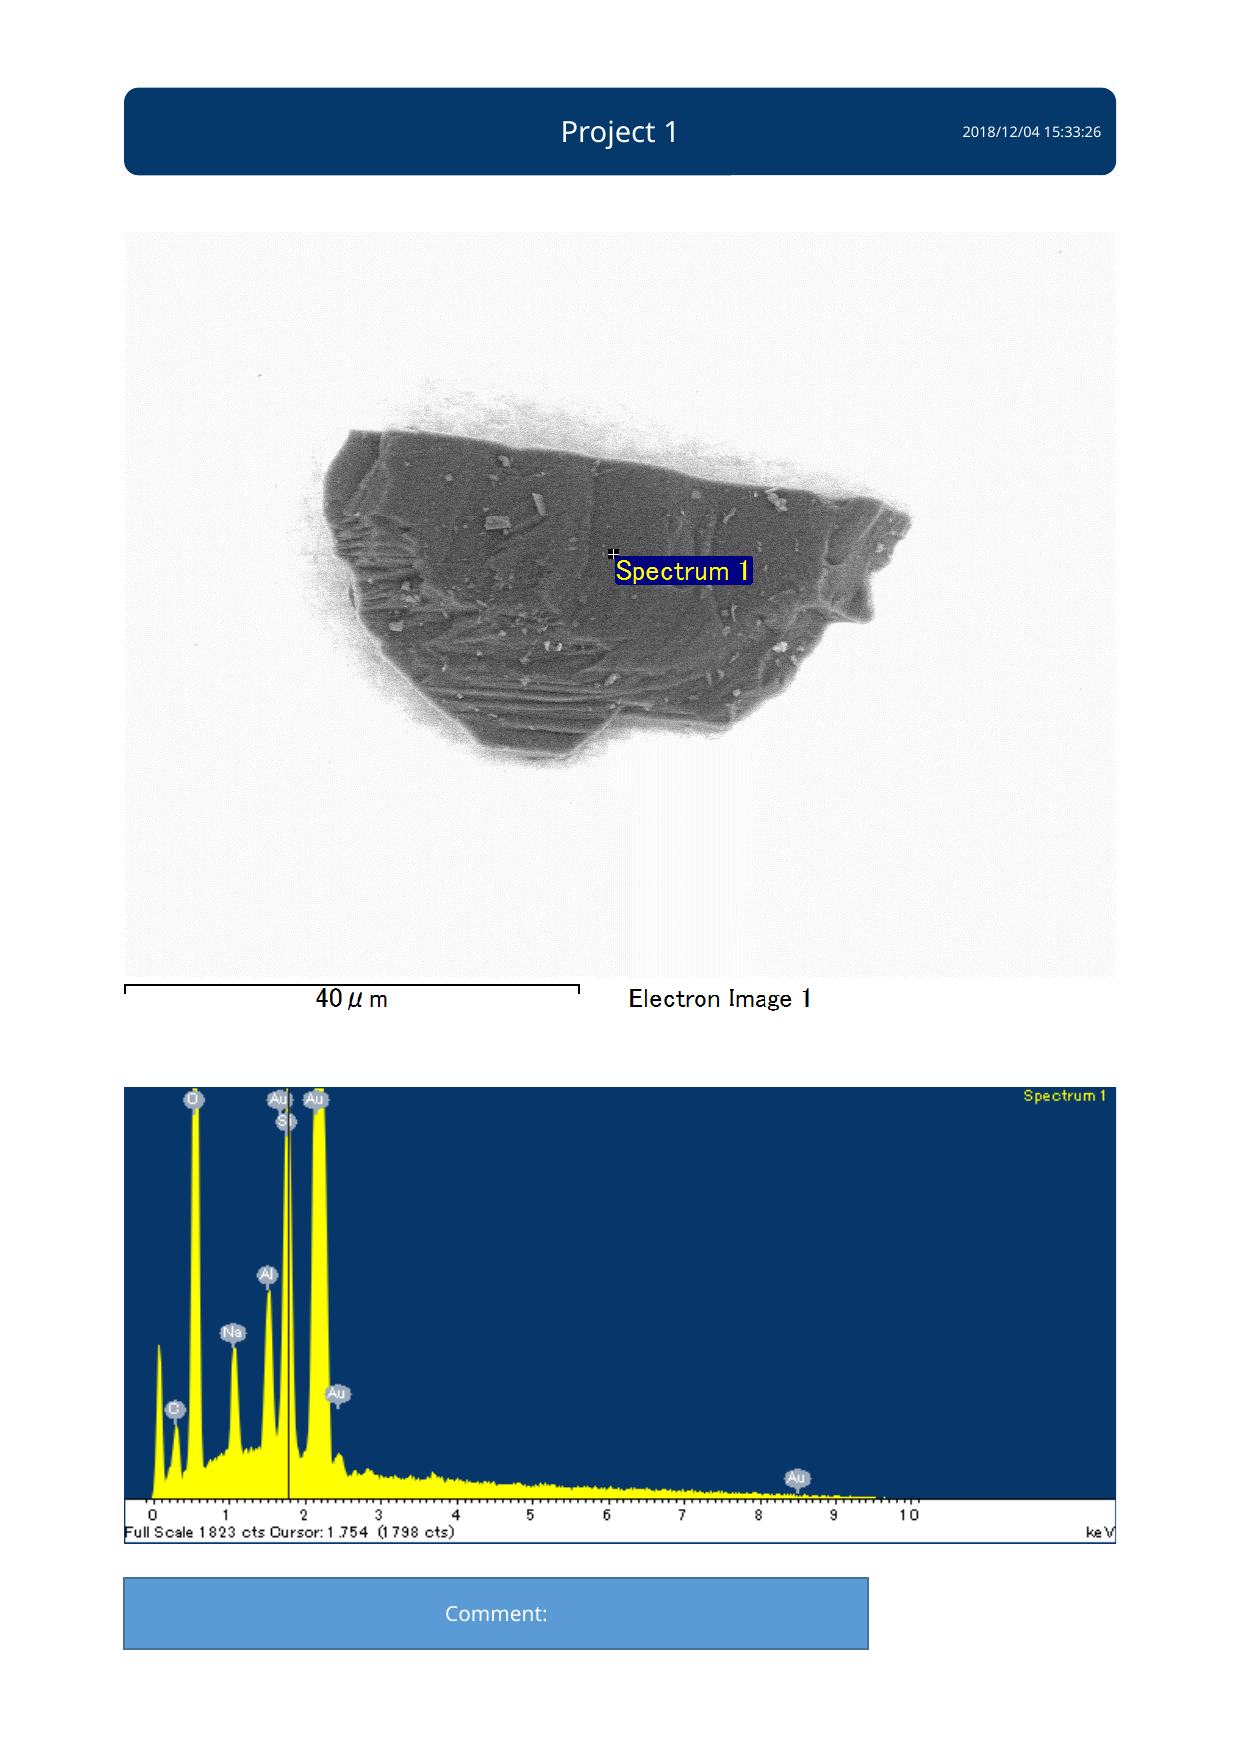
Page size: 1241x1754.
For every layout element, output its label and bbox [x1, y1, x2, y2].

picture [124, 192, 1117, 1053]
picture [124, 1087, 1117, 1544]
